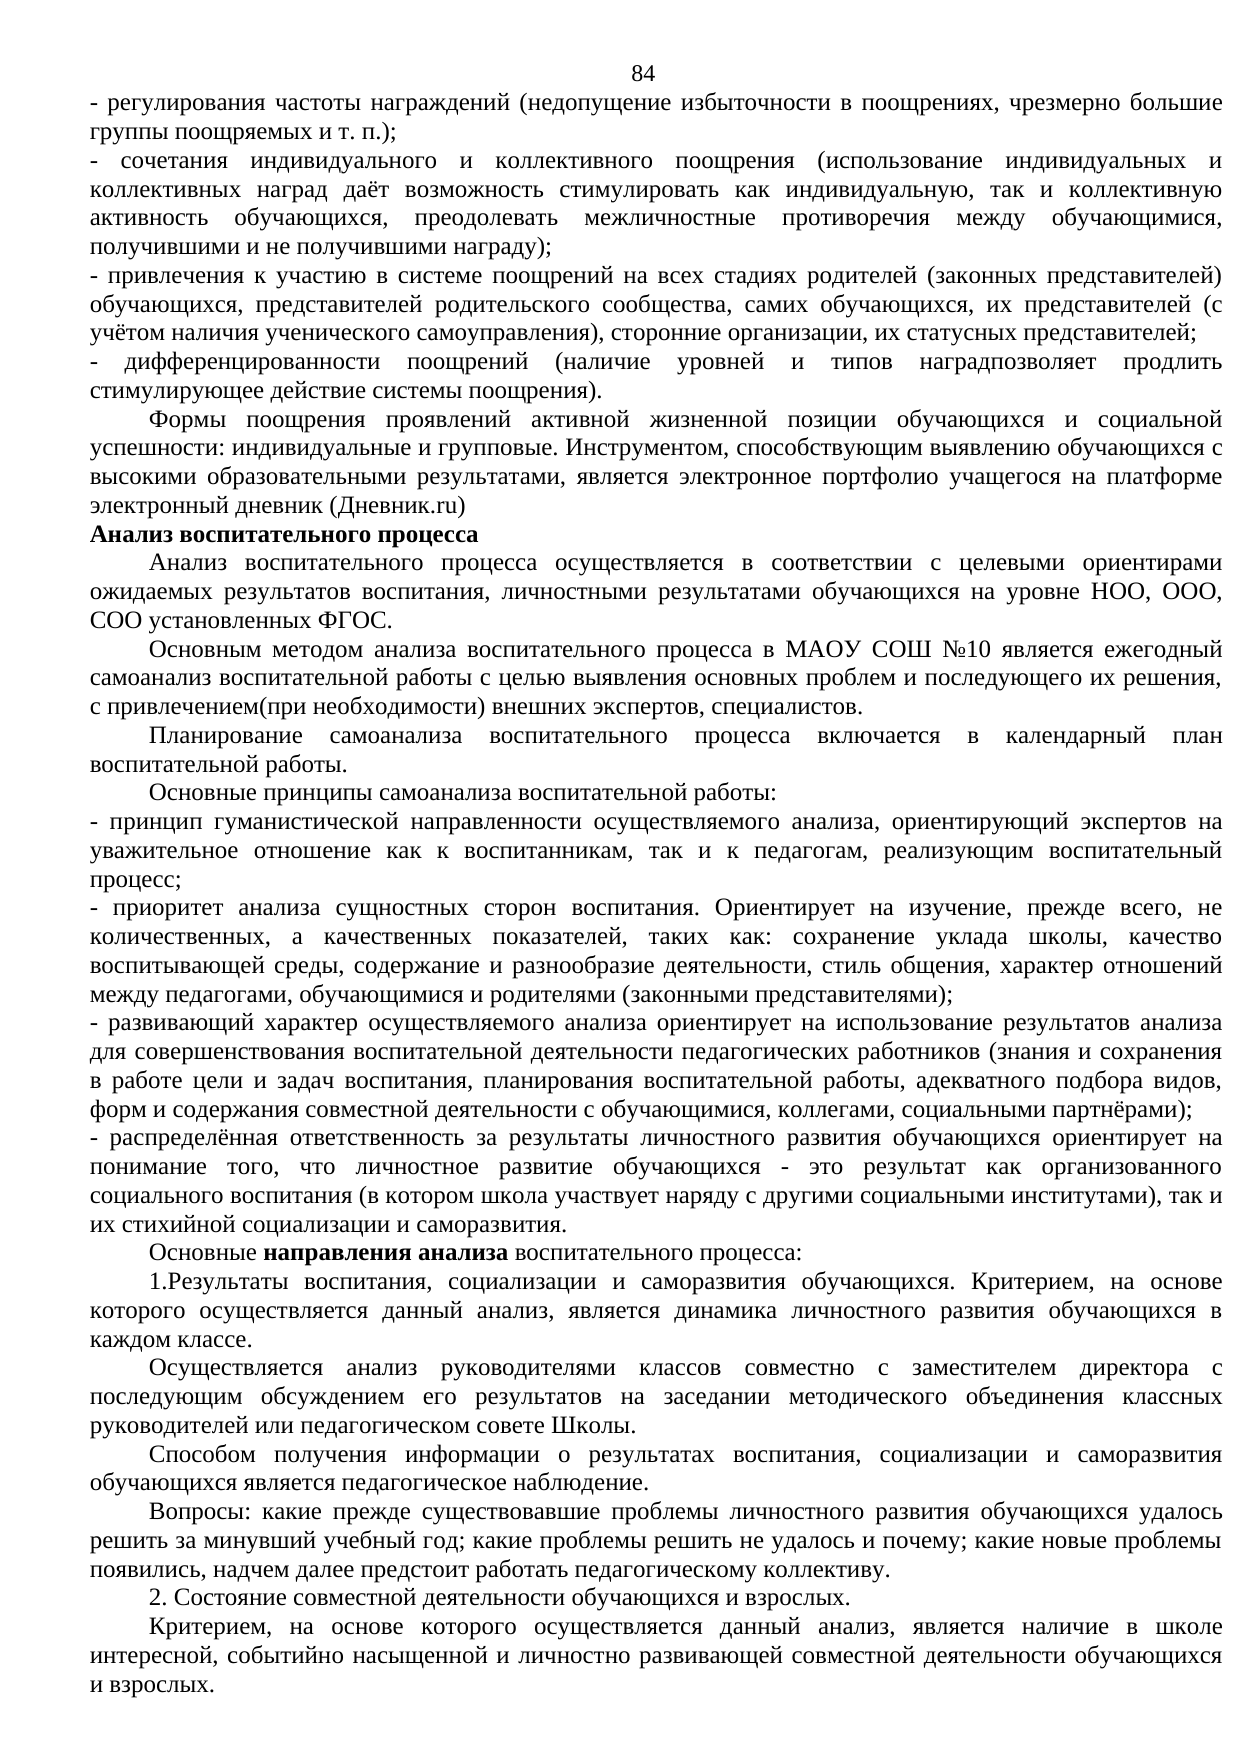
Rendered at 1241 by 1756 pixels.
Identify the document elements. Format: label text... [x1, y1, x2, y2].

text 1.Результаты воспитания, социализации и саморазвития обучающихся. Критерием, на основе которого осуществляется данный анализ, является динамика личностного развития обучающихся в каждом классе. [89, 1266, 1223, 1352]
text - принцип гуманистической направленности осуществляемого анализа, ориентирующий экспертов на уважительное отношение как к воспитанникам, так и к педагогам, реализующим воспитательный процесс; [89, 806, 1223, 892]
text Формы поощрения проявлений активной жизненной позиции обучающихся и социальной успешности: индивидуальные и групповые. Инструментом, способствующим выявлению обучающихся с высокими образовательными результатами, является электронное портфолио учащегося на платформе электронный дневник (Дневник.ru) [89, 404, 1223, 519]
text Основные направления анализа воспитательного процесса: [89, 1237, 1223, 1266]
text Анализ воспитательного процесса [89, 519, 1223, 547]
text Вопросы: какие прежде существовавшие проблемы личностного развития обучающихся удалось решить за минувший учебный год; какие проблемы решить не удалось и почему; какие новые проблемы появились, надчем далее предстоит работать педагогическому коллективу. [89, 1496, 1223, 1582]
text Анализ воспитательного процесса осуществляется в соответствии с целевыми ориентирами ожидаемых результатов воспитания, личностными результатами обучающихся на уровне НОО, ООО, СОО установленных ФГОС. [89, 547, 1223, 634]
text - регулирования частоты награждений (недопущение избыточности в поощрениях, чрезмерно большие группы поощряемых и т. п.); [89, 87, 1223, 145]
text - дифференцированности поощрений (наличие уровней и типов наградпозволяет продлить стимулирующее действие системы поощрения). [89, 346, 1223, 404]
text Планирование самоанализа воспитательного процесса включается в календарный план воспитательной работы. [89, 720, 1223, 777]
text Способом получения информации о результатах воспитания, социализации и саморазвития обучающихся является педагогическое наблюдение. [89, 1439, 1223, 1496]
text - сочетания индивидуального и коллективного поощрения (использование индивидуальных и коллективных наград даёт возможность стимулировать как индивидуальную, так и коллективную активность обучающихся, преодолевать межличностные противоречия между обучающимися, получившими и не получившими награду); [89, 145, 1223, 260]
text - распределённая ответственность за результаты личностного развития обучающихся ориентирует на понимание того, что личностное развитие обучающихся - это результат как организованного социального воспитания (в котором школа участвует наряду с другими социальными институтами), так и их стихийной социализации и саморазвития. [89, 1122, 1223, 1237]
text Основные принципы самоанализа воспитательной работы: [89, 777, 1223, 806]
text Основным методом анализа воспитательного процесса в МАОУ СОШ №10 является ежегодный самоанализ воспитательной работы с целью выявления основных проблем и последующего их решения, с привлечением(при необходимости) внешних экспертов, специалистов. [89, 634, 1223, 720]
text Критерием, на основе которого осуществляется данный анализ, является наличие в школе интересной, событийно насыщенной и личностно развивающей совместной деятельности обучающихся и взрослых. [89, 1611, 1223, 1697]
text Осуществляется анализ руководителями классов совместно с заместителем директора с последующим обсуждением его результатов на заседании методического объединения классных руководителей или педагогическом совете Школы. [89, 1352, 1223, 1439]
text - приоритет анализа сущностных сторон воспитания. Ориентирует на изучение, прежде всего, не количественных, а качественных показателей, таких как: сохранение уклада школы, качество воспитывающей среды, содержание и разнообразие деятельности, стиль общения, характер отношений между педагогами, обучающимися и родителями (законными представителями); [89, 892, 1223, 1007]
text - привлечения к участию в системе поощрений на всех стадиях родителей (законных представителей) обучающихся, представителей родительского сообщества, самих обучающихся, их представителей (с учётом наличия ученического самоуправления), сторонние организации, их статусных представителей; [89, 260, 1223, 346]
text 2. Состояние совместной деятельности обучающихся и взрослых. [89, 1582, 1223, 1611]
text - развивающий характер осуществляемого анализа ориентирует на использование результатов анализа для совершенствования воспитательной деятельности педагогических работников (знания и сохранения в работе цели и задач воспитания, планирования воспитательной работы, адекватного подбора видов, форм и содержания совместной деятельности с обучающимися, коллегами, социальными партнёрами); [89, 1007, 1223, 1122]
